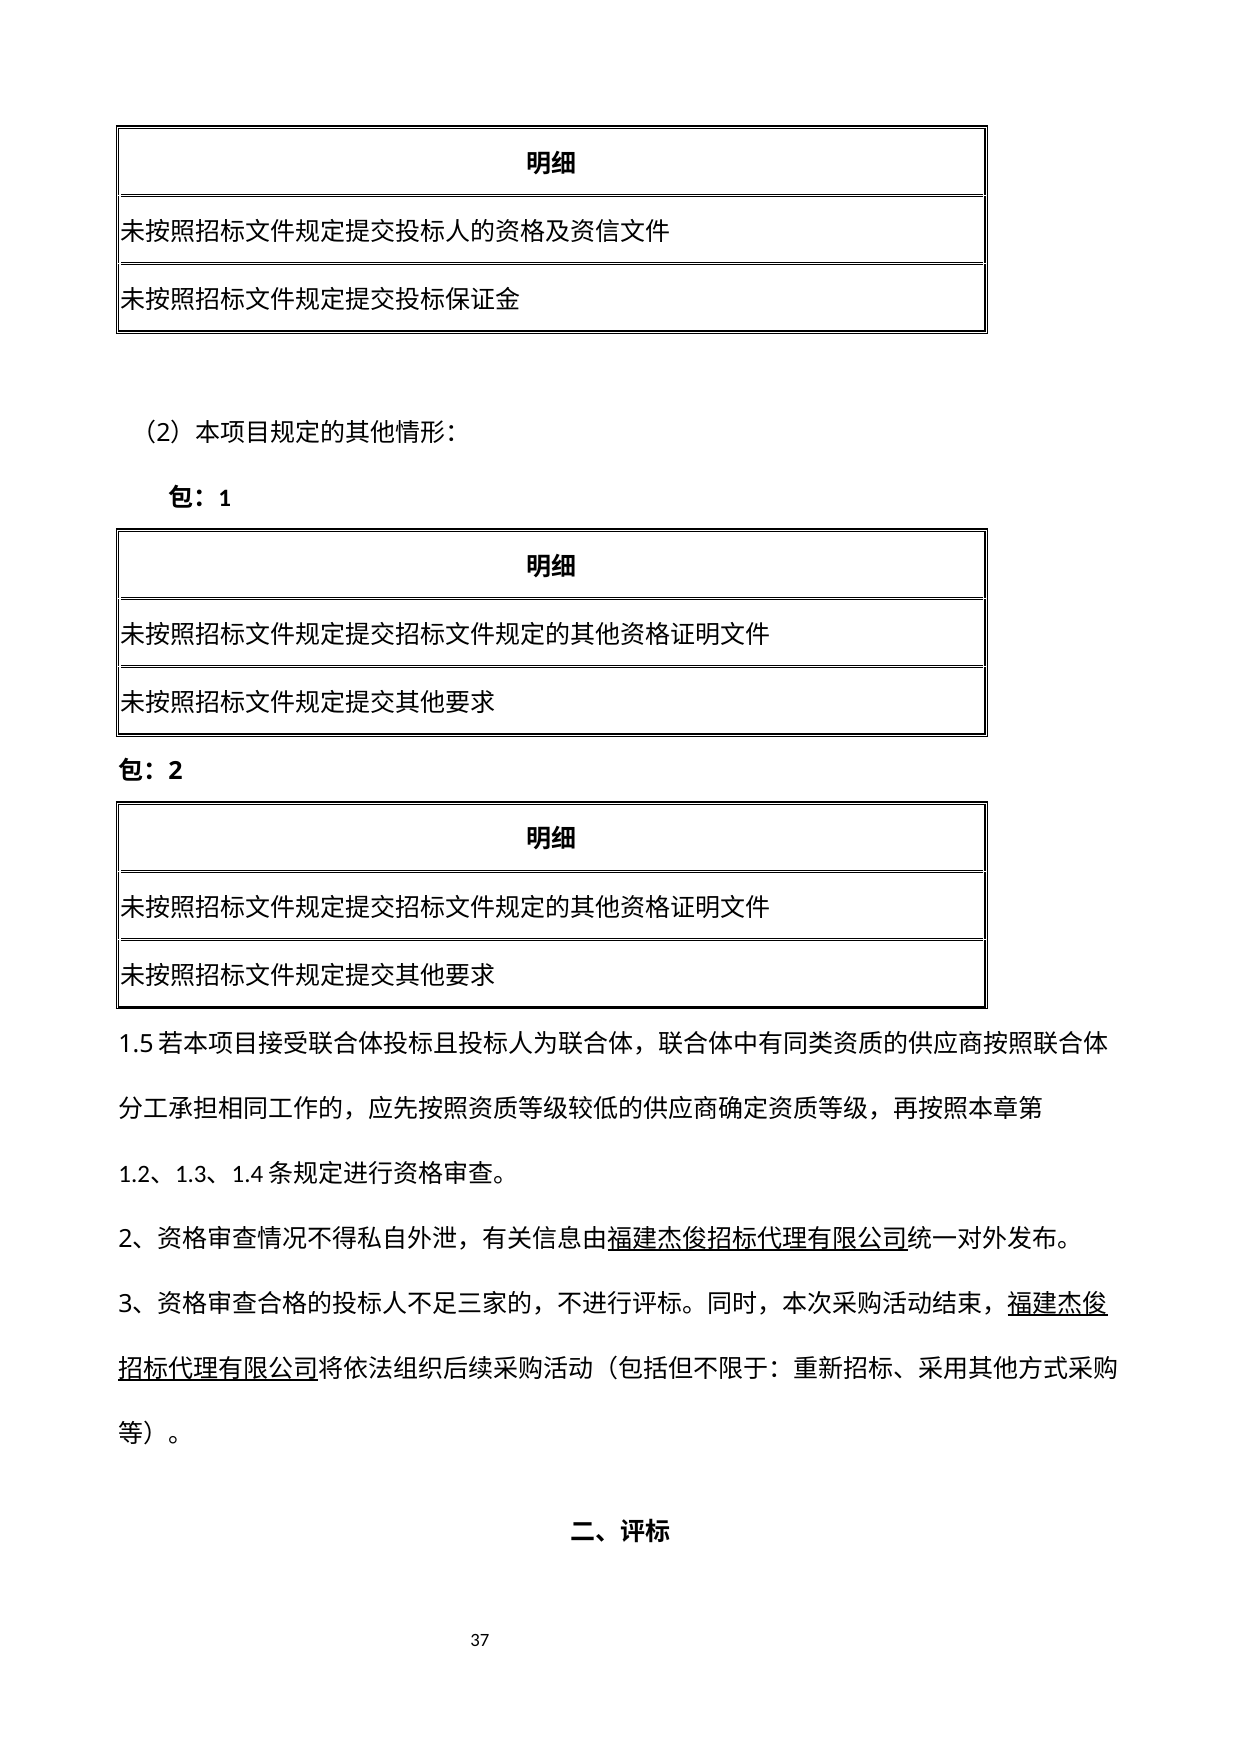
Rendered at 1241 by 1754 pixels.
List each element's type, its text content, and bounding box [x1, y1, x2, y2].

text 3、资格审查合格的投标人不足三家的，不进行评标。同时，本次采购活动结束，福建杰俊招标代理有限公司将依法组织后续采购活动（包括但不限于：重新招标、采用其他方式采购等）。 [118, 1269, 1122, 1464]
table_cell 未按照招标文件规定提交招标文件规定的其他资格证明文件 [118, 597, 986, 665]
table_header 明细 [119, 805, 984, 869]
table_cell 未按照招标文件规定提交投标人的资格及资信文件 [118, 194, 986, 262]
text 二、评标 [118, 1497, 1122, 1562]
text 包：2 [118, 736, 1122, 801]
text 1.5若本项目接受联合体投标且投标人为联合体，联合体中有同类资质的供应商按照联合体分工承担相同工作的，应先按照资质等级较低的供应商确定资质等级，再按照本章第1.2、1.3、1.4条规定进行资格审查。 [118, 1009, 1122, 1204]
table_cell 未按照招标文件规定提交其他要求 [118, 938, 986, 1006]
table_header 明细 [119, 532, 984, 597]
table_cell 未按照招标文件规定提交其他要求 [118, 665, 986, 733]
table_header 明细 [119, 129, 984, 194]
text 2、资格审查情况不得私自外泄，有关信息由福建杰俊招标代理有限公司统一对外发布。 [118, 1204, 1122, 1269]
table_cell 未按照招标文件规定提交投标保证金 [118, 262, 986, 330]
text 包：1 [118, 463, 1122, 528]
text （2）本项目规定的其他情形： [118, 333, 1122, 463]
table_cell 未按照招标文件规定提交招标文件规定的其他资格证明文件 [119, 870, 985, 938]
